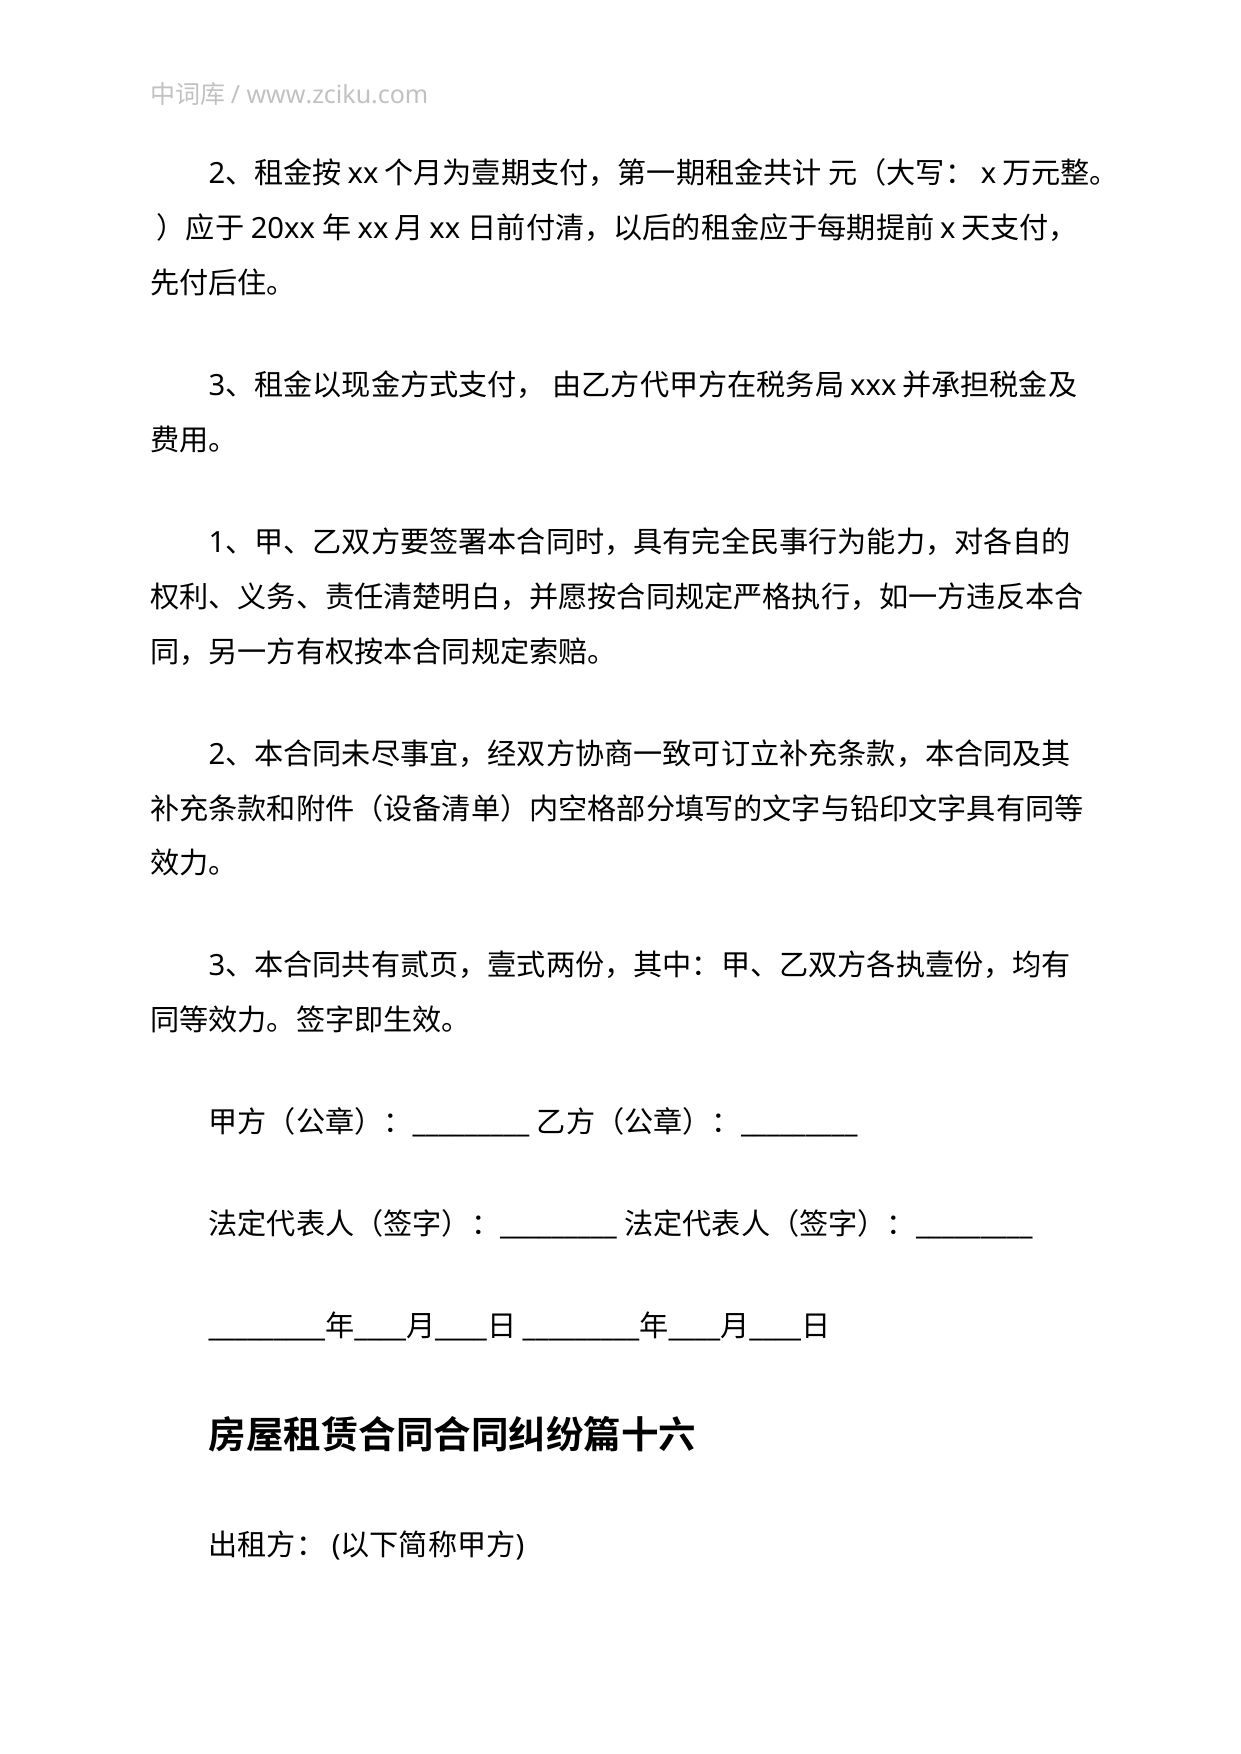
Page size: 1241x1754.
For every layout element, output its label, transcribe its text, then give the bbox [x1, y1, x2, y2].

text _________年____月____日 _________年____月____日 [150, 1303, 1090, 1345]
text 2、租金按xx个月为壹期支付，第一期租金共计 元（大写： x万元整。 ）应于 20xx 年xx月xx 日前付清，以后的租金应于每期提前x天支付，先付后住。 [150, 150, 1090, 302]
text 1、甲、乙双方要签署本合同时，具有完全民事行为能力，对各自的权利、义务、责任清楚明白，并愿按合同规定严格执行，如一方违反本合同，另一方有权按本合同规定索赔。 [150, 518, 1090, 671]
text 2、本合同未尽事宜，经双方协商一致可订立补充条款，本合同及其补充条款和附件（设备清单）内空格部分填写的文字与铅印文字具有同等效力。 [150, 730, 1090, 882]
text 3、租金以现金方式支付， 由乙方代甲方在税务局xxx并承担税金及费用。 [150, 362, 1090, 459]
text 甲方（公章）：_________ 乙方（公章）：_________ [150, 1099, 1090, 1141]
text 出租方： (以下简称甲方) [150, 1522, 1090, 1564]
text 法定代表人（签字）：_________ 法定代表人（签字）：_________ [150, 1201, 1090, 1243]
text 3、本合同共有贰页，壹式两份，其中：甲、乙双方各执壹份，均有同等效力。签字即生效。 [150, 942, 1090, 1039]
text 房屋租赁合同合同纠纷篇十六 [150, 1404, 1090, 1459]
